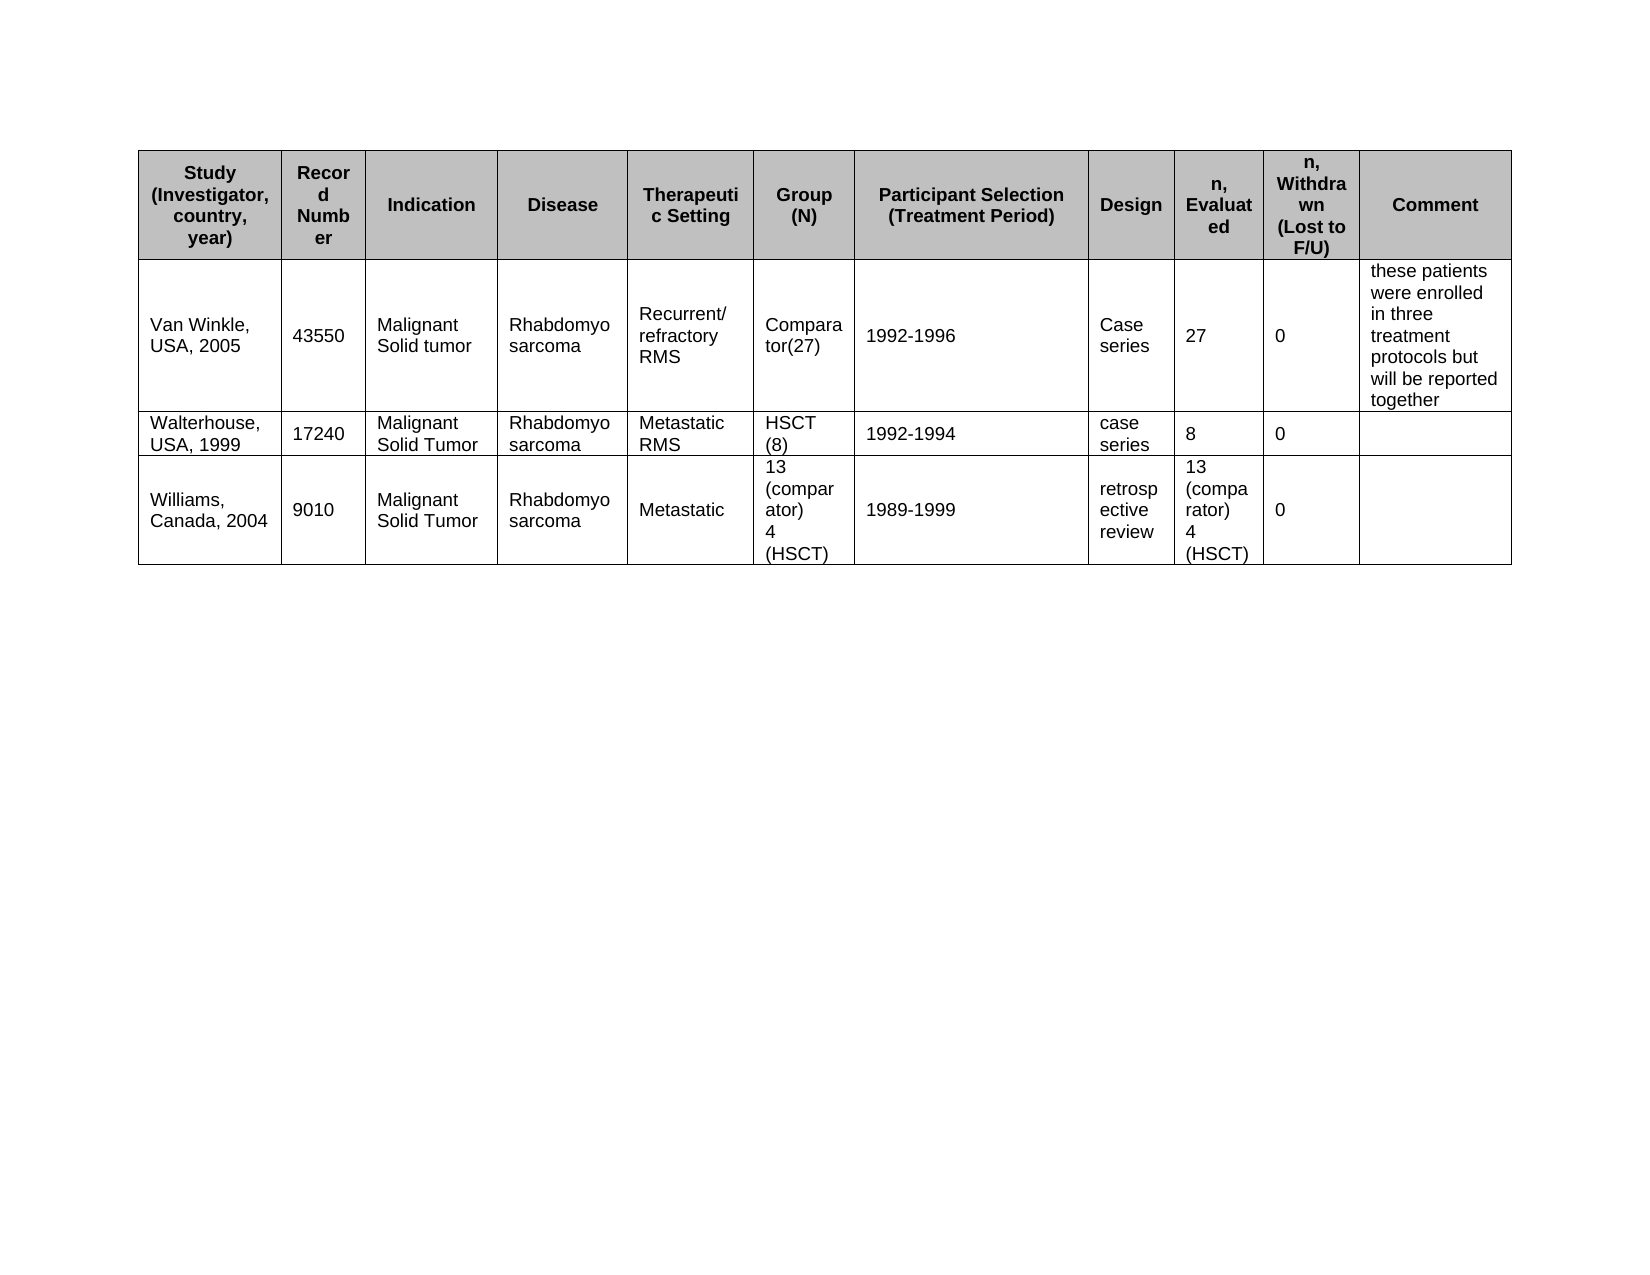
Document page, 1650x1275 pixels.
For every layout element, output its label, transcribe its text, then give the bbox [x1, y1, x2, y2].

table_cell Rhabdomyosarcoma [498, 456, 627, 564]
table_cell Walterhouse, USA, 1999 [139, 412, 281, 455]
table_cell Metastatic [628, 456, 753, 564]
table_cell HSCT (8) [754, 412, 854, 455]
table_cell [1360, 456, 1511, 564]
table_cell 0 [1264, 260, 1359, 411]
table_header Disease [498, 151, 627, 259]
table_cell Williams, Canada, 2004 [139, 456, 281, 564]
table_cell 13 (comparator) 4 (HSCT) [754, 456, 854, 564]
table_cell [1360, 412, 1511, 455]
table_cell Rhabdomyosarcoma [498, 412, 627, 455]
table_cell 0 [1264, 456, 1359, 564]
table_cell 1989-1999 [855, 456, 1088, 564]
table_cell 43550 [282, 260, 365, 411]
table_cell 0 [1264, 412, 1359, 455]
table_cell Van Winkle, USA, 2005 [139, 260, 281, 411]
table_cell Recurrent/refractory RMS [628, 260, 753, 411]
table_cell 1992-1994 [855, 412, 1088, 455]
table_cell case series [1089, 412, 1174, 455]
table_cell Malignant Solid Tumor [366, 456, 497, 564]
table_cell Metastatic RMS [628, 412, 753, 455]
table_cell 27 [1175, 260, 1263, 411]
table_cell 9010 [282, 456, 365, 564]
table_header n, Withdrawn (Lost to F/U) [1264, 151, 1359, 259]
table_cell these patients were enrolled in three treatment protocols but will be reported together [1360, 260, 1511, 411]
table_header n, Evaluated [1175, 151, 1263, 259]
table_cell 8 [1175, 412, 1263, 455]
table_header Record Number [282, 151, 365, 259]
table_cell 1992-1996 [855, 260, 1088, 411]
table_cell Malignant Solid tumor [366, 260, 497, 411]
table_header Indication [366, 151, 497, 259]
table_cell Case series [1089, 260, 1174, 411]
table_header Study (Investigator, country, year) [139, 151, 281, 259]
table_cell 17240 [282, 412, 365, 455]
table_cell Comparator(27) [754, 260, 854, 411]
table_cell Malignant Solid Tumor [366, 412, 497, 455]
table_header Design [1089, 151, 1174, 259]
table_header Therapeutic Setting [628, 151, 753, 259]
table_cell 13 (comparator) 4 (HSCT) [1175, 456, 1263, 564]
table_header Participant Selection (Treatment Period) [855, 151, 1088, 259]
table_header Group (N) [754, 151, 854, 259]
table_cell retrospective review [1089, 456, 1174, 564]
table_header Comment [1360, 151, 1511, 259]
table_cell Rhabdomyosarcoma [498, 260, 627, 411]
